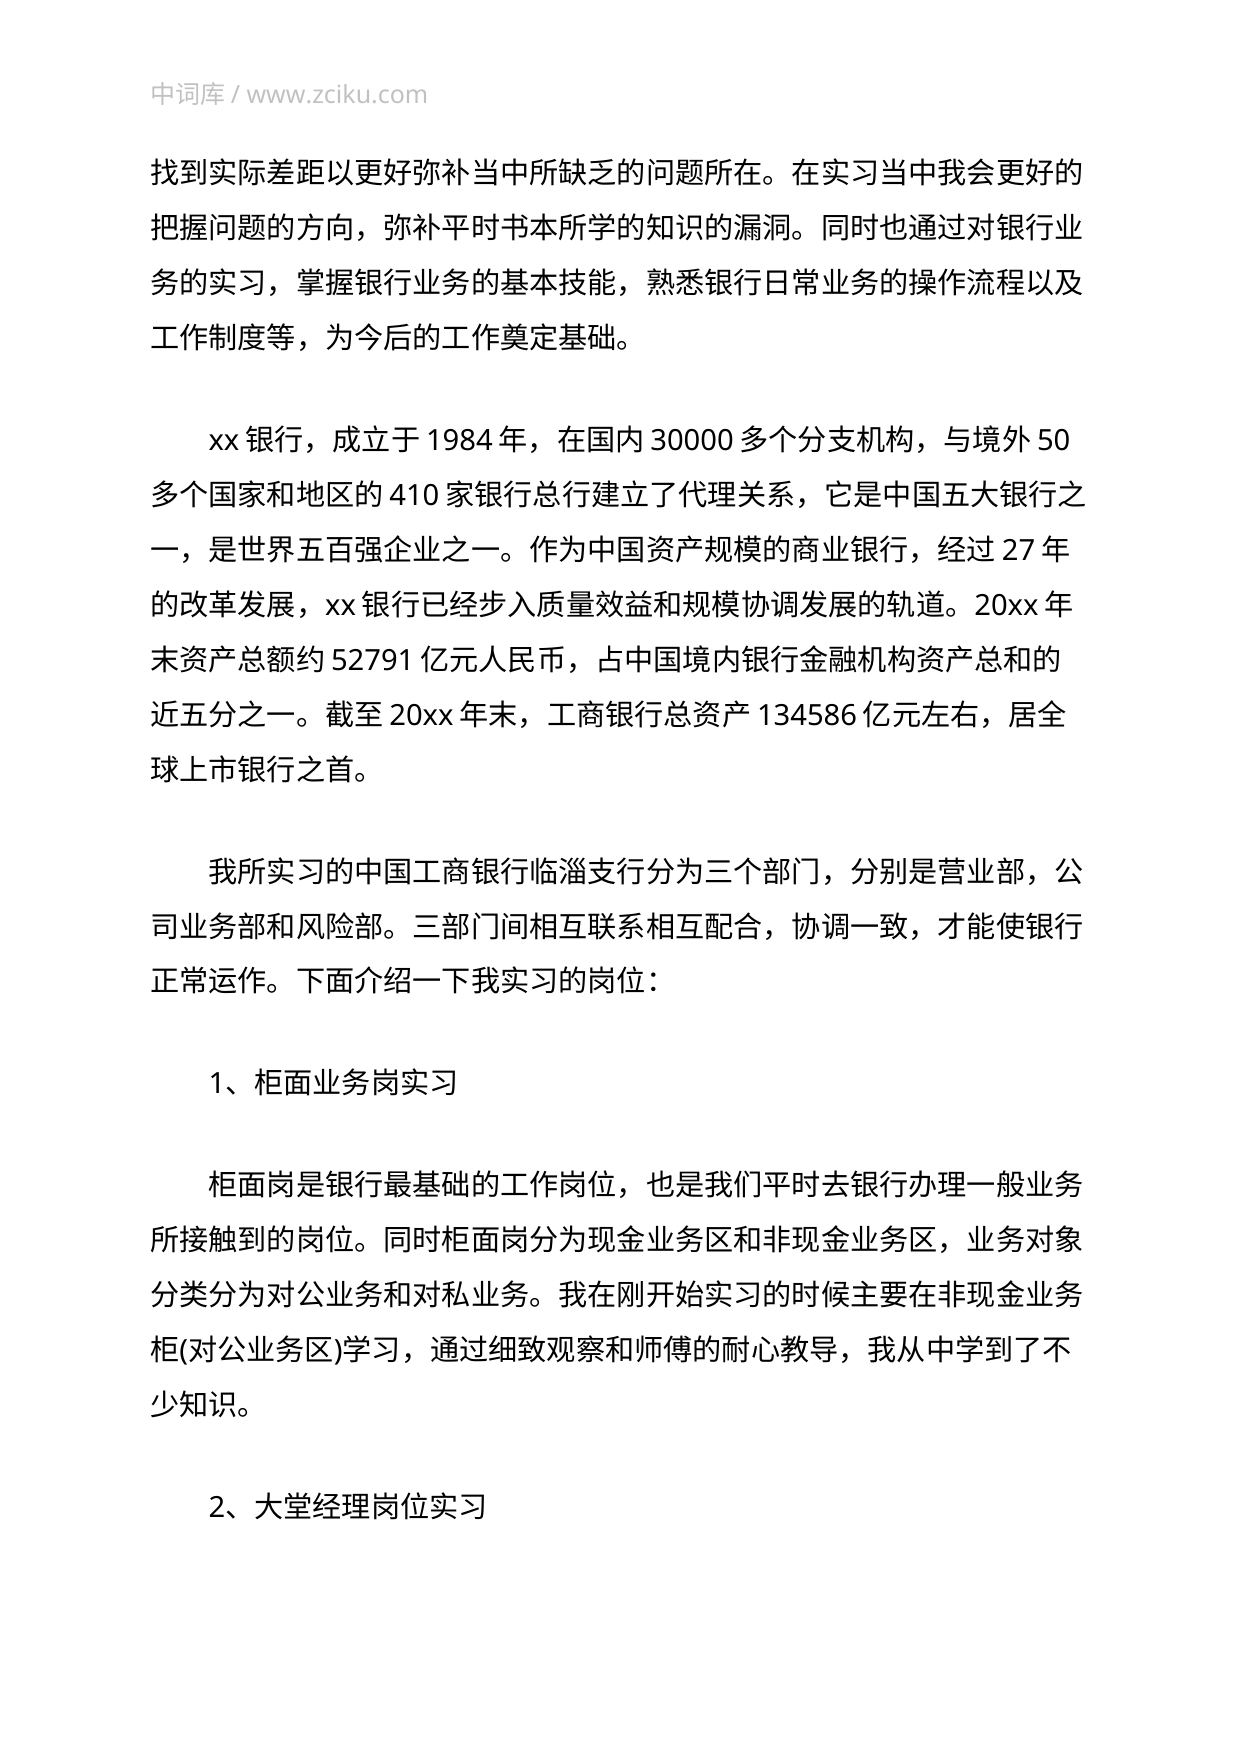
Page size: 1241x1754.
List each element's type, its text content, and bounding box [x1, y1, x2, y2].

text xx银行，成立于1984年，在国内30000多个分支机构，与境外50多个国家和地区的410家银行总行建立了代理关系，它是中国五大银行之一，是世界五百强企业之一。作为中国资产规模的商业银行，经过27年的改革发展，xx银行已经步入质量效益和规模协调发展的轨道。20xx年末资产总额约52791亿元人民币，占中国境内银行金融机构资产总和的近五分之一。截至20xx年末，工商银行总资产134586亿元左右，居全球上市银行之首。 [150, 416, 1090, 789]
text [150, 150, 1090, 357]
text 2、大堂经理岗位实习 [150, 1483, 1090, 1526]
text 1、柜面业务岗实习 [150, 1060, 1090, 1102]
text 我所实习的中国工商银行临淄支行分为三个部门，分别是营业部，公司业务部和风险部。三部门间相互联系相互配合，协调一致，才能使银行正常运作。下面介绍一下我实习的岗位： [150, 848, 1090, 1000]
text 柜面岗是银行最基础的工作岗位，也是我们平时去银行办理一般业务所接触到的岗位。同时柜面岗分为现金业务区和非现金业务区，业务对象分类分为对公业务和对私业务。我在刚开始实习的时候主要在非现金业务柜(对公业务区)学习，通过细致观察和师傅的耐心教导，我从中学到了不少知识。 [150, 1162, 1090, 1424]
